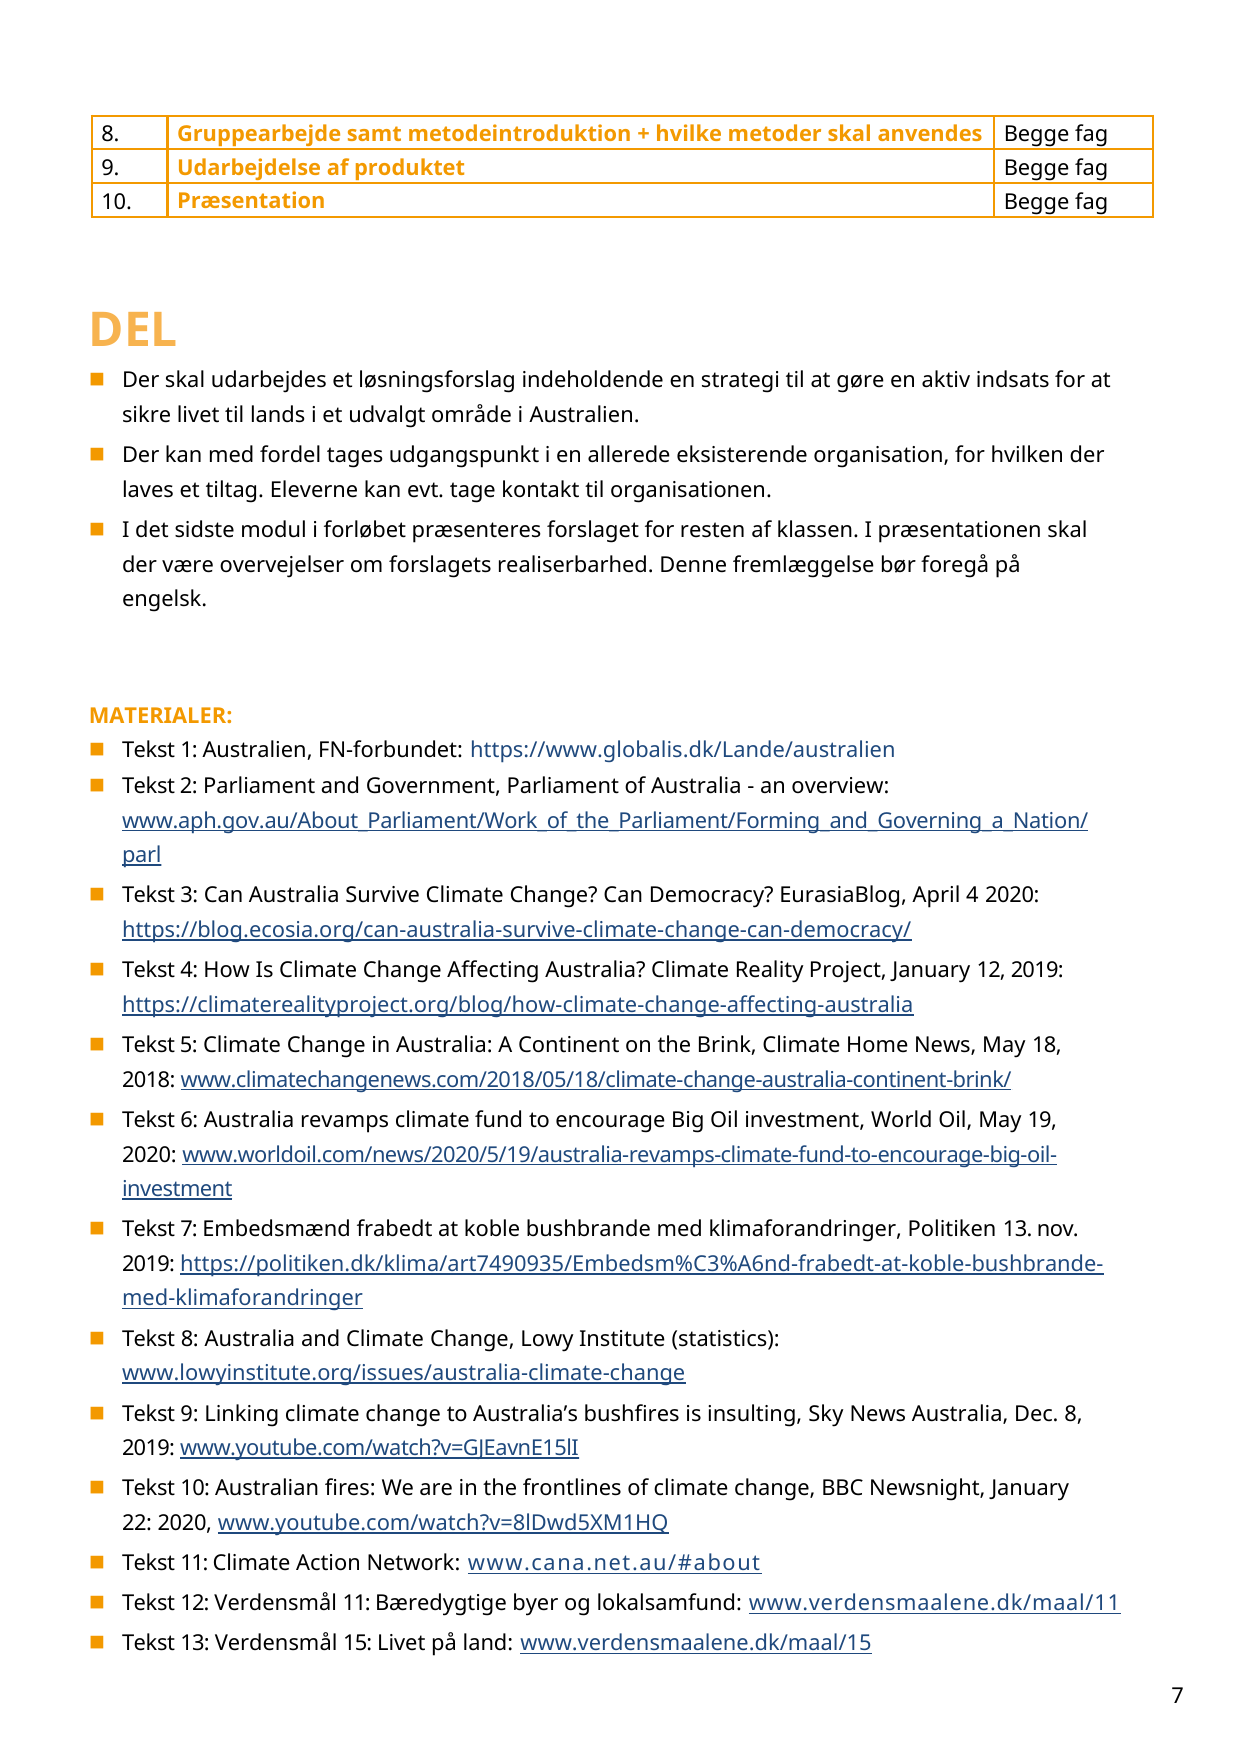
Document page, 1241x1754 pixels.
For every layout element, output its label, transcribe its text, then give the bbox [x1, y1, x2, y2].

list Tekst 5: Climate Change in Australia: A Continent on the Brink, Climate Home News, May 18, 2018: www.climatechangenews.com/2018/05/18/climate-change-australia-continent-brink/ [88, 1029, 1111, 1093]
list Tekst 10: Australian fires: We are in the frontlines of climate change, BBC Newsnight, January 22: 2020, www.youtube.com/watch?v=8lDwd5XM1HQ [88, 1472, 1094, 1537]
text MATERIALER: [88, 700, 1213, 730]
list Tekst 1: Australien, FN-forbundet: https://www.globalis.dk/Lande/australien [88, 734, 1213, 764]
list Tekst 8: Australia and Climate Change, Lowy Institute (statistics): www.lowyinstitute.org/issues/australia-climate-change [88, 1323, 1141, 1387]
list Der skal udarbejdes et løsningsforslag indeholdende en strategi til at gøre en aktiv indsats for at sikre livet til lands i et udvalgt område i Australien. [88, 364, 1134, 429]
list Tekst 11: Climate Action Network: www.cana.net.au/#about [88, 1547, 1213, 1577]
list Tekst 4: How Is Climate Change Affecting Australia? Climate Reality Project, January 12, 2019: https://climaterealityproject.org/blog/how-climate-change-affecting-australia [88, 954, 1126, 1018]
list Tekst 9: Linking climate change to Australia’s bushfires is insulting, Sky News Australia, Dec. 8, 2019: www.youtube.com/watch?v=GJEavnE15lI [88, 1398, 1141, 1462]
subtitle DEL [29, 295, 1213, 361]
table_cell 9. [93, 150, 166, 182]
list Tekst 12: Verdensmål 11: Bæredygtige byer og lokalsamfund: www.verdensmaalene.dk/maal/11 [88, 1587, 1213, 1617]
table_cell Præsentation [169, 184, 993, 216]
list Tekst 7: Embedsmænd frabedt at koble bushbrande med klimaforandringer, Politiken 13. nov. 2019: https://politiken.dk/klima/art7490935/Embedsm%C3%A6nd-frabedt-at-koble-bushbrande-med-klimaforandringer [88, 1213, 1122, 1312]
list Tekst 2: Parliament and Government, Parliament of Australia - an overview: www.aph.gov.au/About_Parliament/Work_of_the_Parliament/Forming_and_Governing_a_Nation/parl [88, 770, 1112, 869]
table_cell Begge fag [995, 150, 1152, 182]
table_cell 8. [93, 117, 166, 148]
list Der kan med fordel tages udgangspunkt i en allerede eksisterende organisation, for hvilken der laves et tiltag. Eleverne kan evt. tage kontakt til organisationen. [88, 439, 1149, 503]
table_cell Gruppearbejde samt metodeintroduktion + hvilke metoder skal anvendes [169, 117, 993, 148]
list Tekst 13: Verdensmål 15: Livet på land: www.verdensmaalene.dk/maal/15 [88, 1627, 1213, 1657]
table_cell Begge fag [995, 117, 1152, 148]
list Tekst 3: Can Australia Survive Climate Change? Can Democracy? EurasiaBlog, April 4 2020: https://blog.ecosia.org/can-australia-survive-climate-change-can-democracy/ [88, 879, 1112, 944]
table_cell Udarbejdelse af produktet [169, 150, 993, 182]
table_cell Begge fag [995, 184, 1152, 216]
list Tekst 6: Australia revamps climate fund to encourage Big Oil investment, World Oil, May 19, 2020: www.worldoil.com/news/2020/5/19/australia-revamps-climate-fund-to-encourage-big-oil-investment [88, 1104, 1111, 1203]
list I det sidste modul i forløbet præsenteres forslaget for resten af klassen. I præsentationen skal der være overvejelser om forslagets realiserbarhed. Denne fremlæggelse bør foregå på engelsk. [88, 514, 1091, 613]
table_cell 10. [93, 184, 166, 216]
